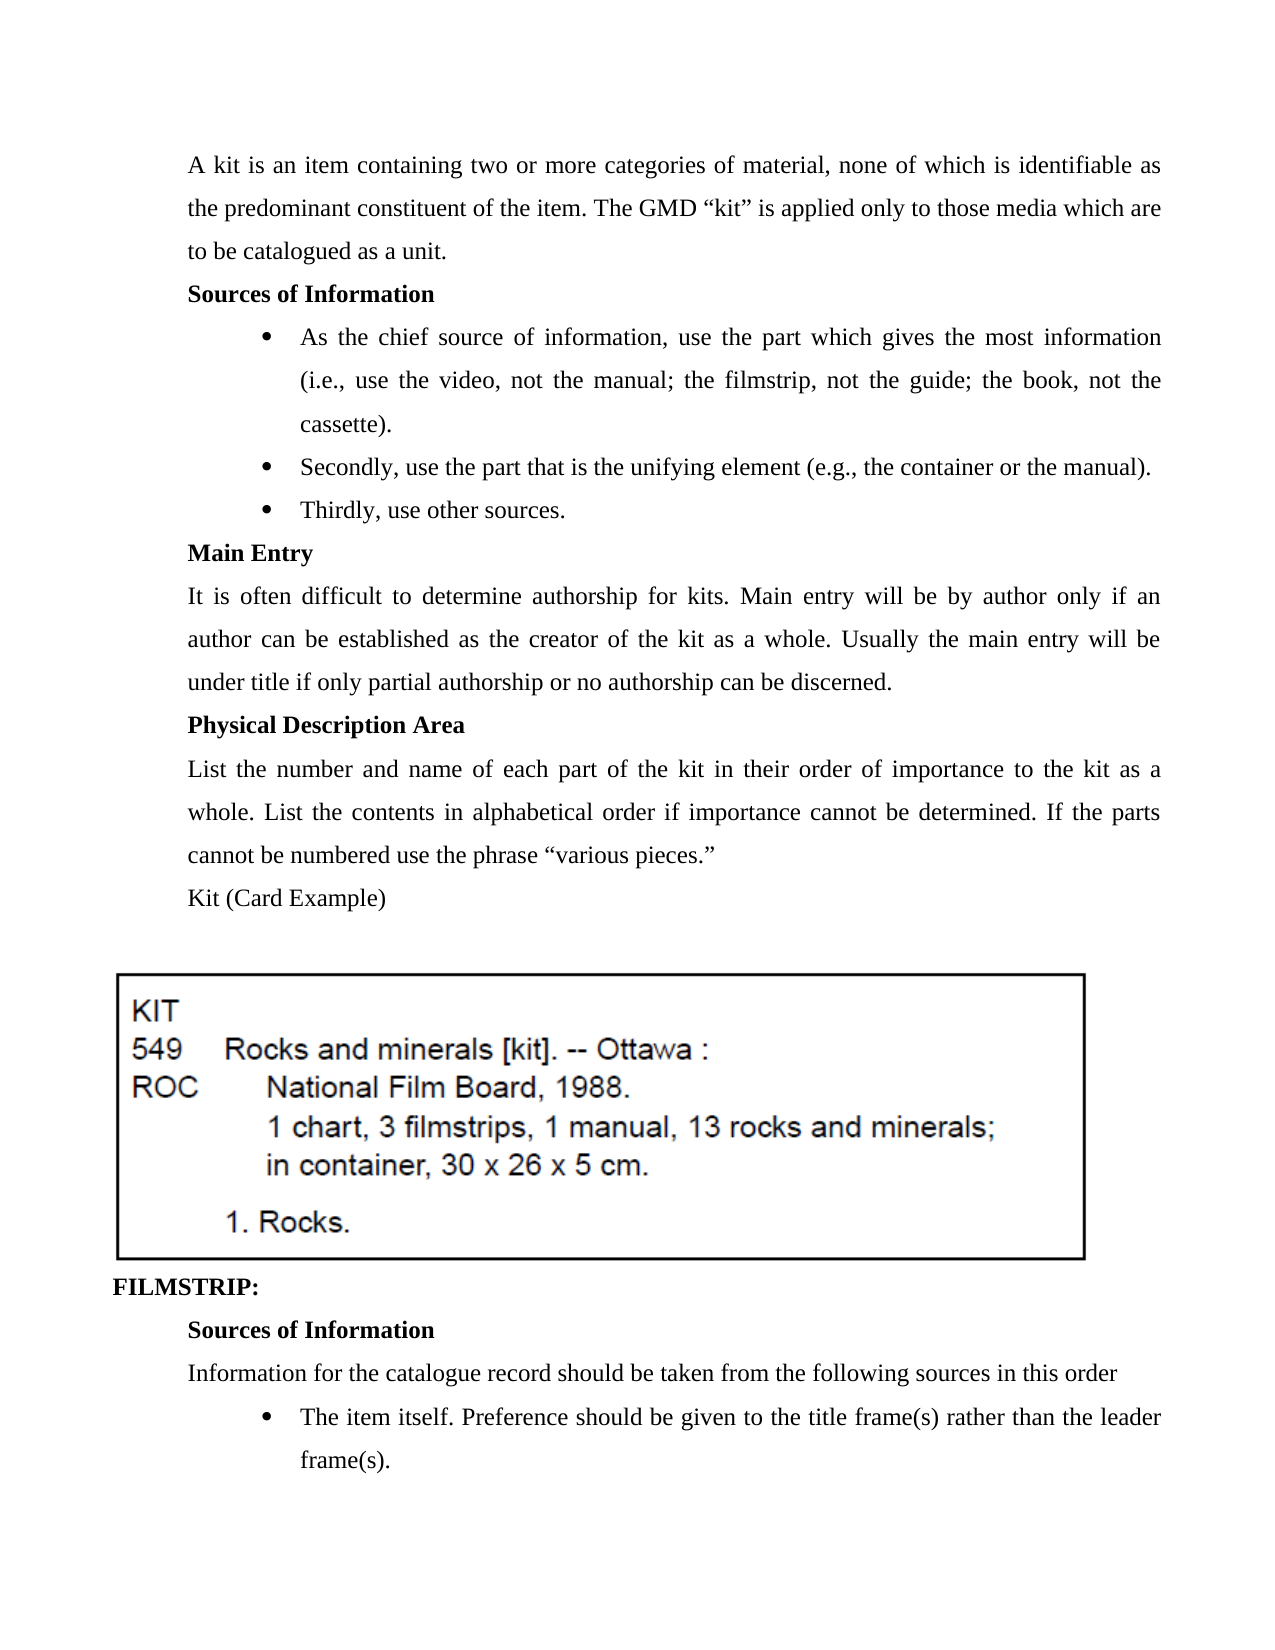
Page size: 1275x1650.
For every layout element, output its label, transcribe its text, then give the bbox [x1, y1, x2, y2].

text FILMSTRIP: [112, 1272, 1162, 1301]
text List the number and name of each part of the kit in their order of importance to the kit as a whole. List the contents in alphabetical order if importance cannot be determined. If the parts cannot be numbered use the phrase “various pieces.” [187, 754, 1162, 869]
text A kit is an item containing two or more categories of material, none of which is identifiable as the predominant constituent of the item. The GMD “kit” is applied only to those media which are to be catalogued as a unit. [112, 150, 1087, 265]
text Main Entry [112, 538, 1162, 567]
list Secondly, use the part that is the unifying element (e.g., the container or the manual). [262, 452, 1162, 481]
text It is often difficult to determine authorship for kits. Main entry will be by author only if an author can be established as the creator of the kit as a whole. Usually the main entry will be under title if only partial authorship or no authorship can be discerned. [187, 581, 1162, 696]
text Sources of Information [112, 1315, 1162, 1344]
text Physical Description Area [112, 711, 1162, 739]
text Kit (Card Example) [112, 883, 1162, 912]
text Sources of Information [112, 279, 1162, 308]
list The item itself. Preference should be given to the title frame(s) rather than the leader frame(s). [262, 1402, 1162, 1473]
text Information for the catalogue record should be taken from the following sources in this order [112, 1358, 1162, 1387]
list As the chief source of information, use the part which gives the most information (i.e., use the video, not the manual; the filmstrip, not the guide; the book, not the cassette). [262, 322, 1162, 437]
list Thirdly, use other sources. [262, 495, 1162, 524]
